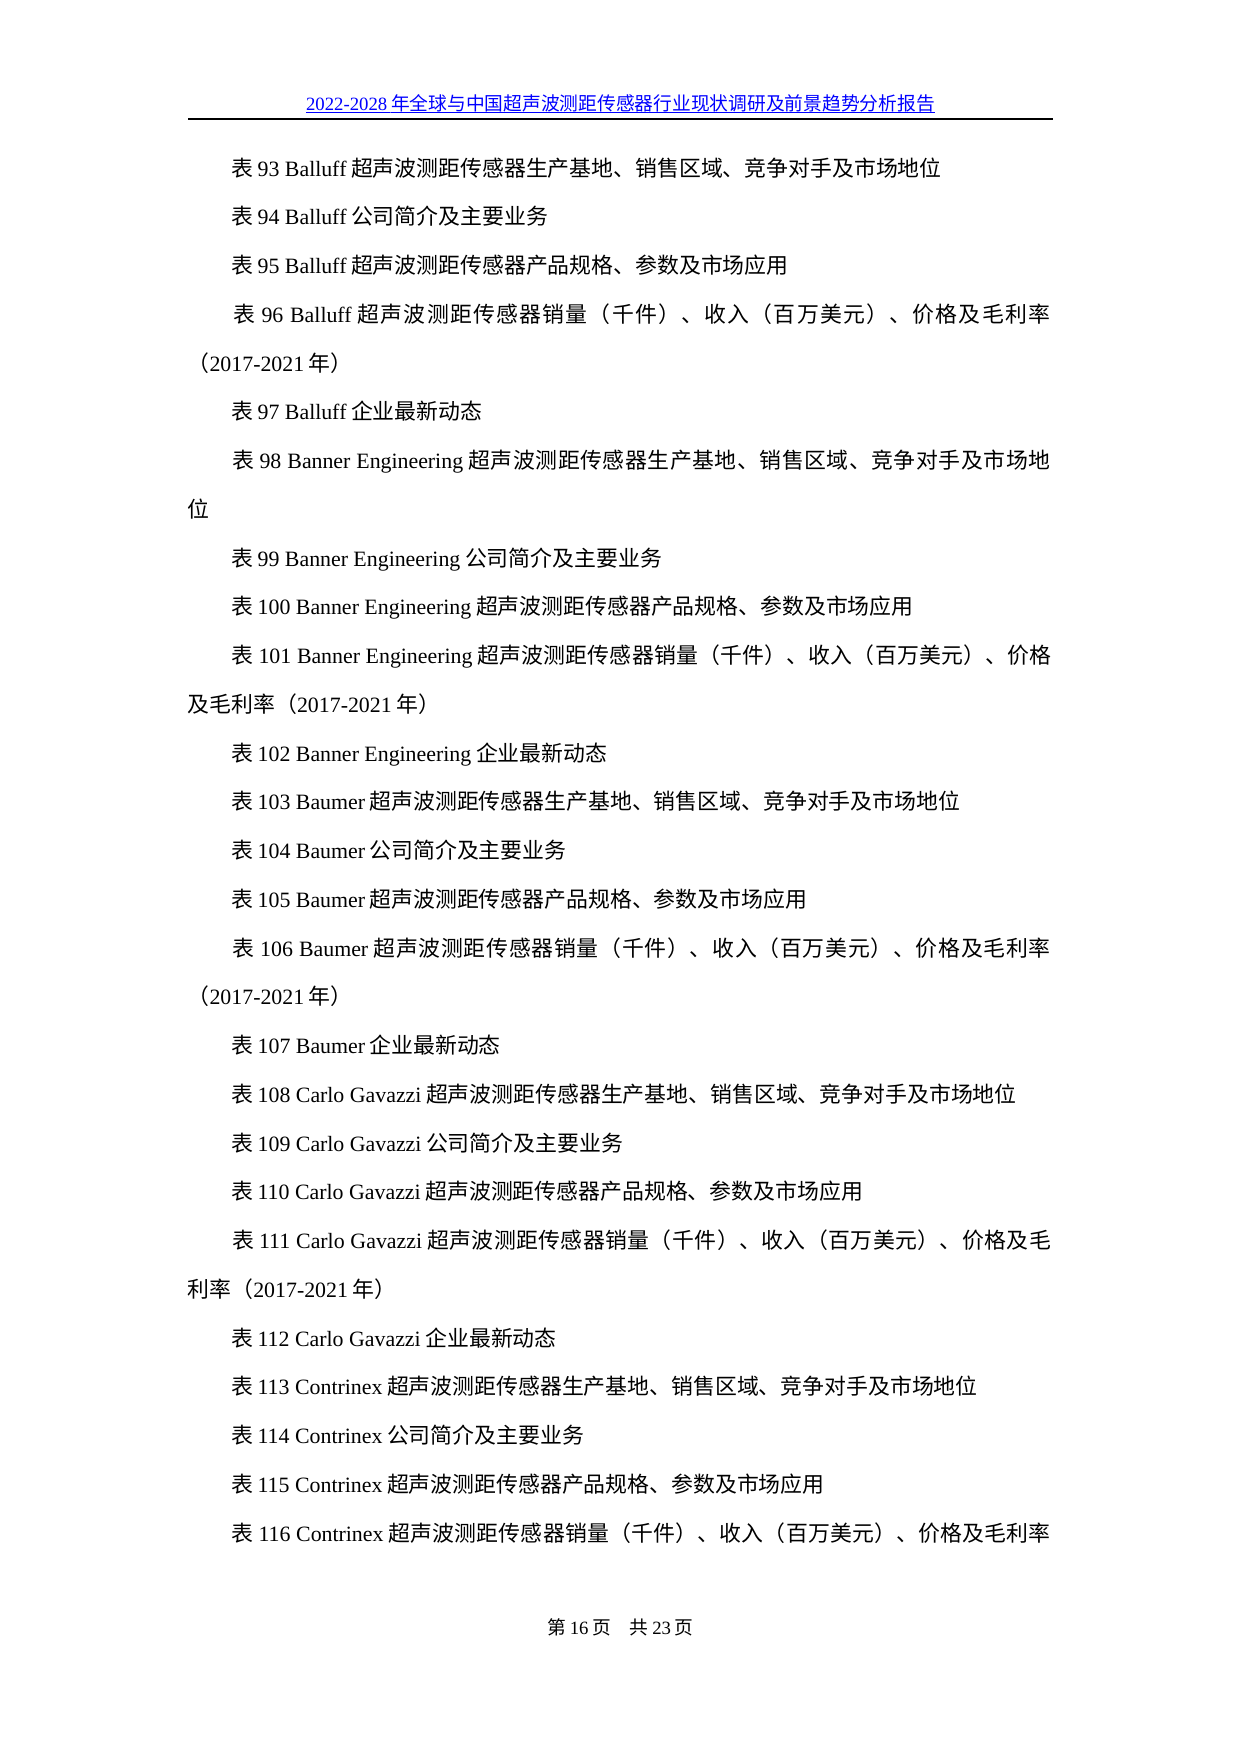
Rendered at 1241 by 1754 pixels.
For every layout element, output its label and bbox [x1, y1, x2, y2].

text [187, 150, 1053, 1548]
